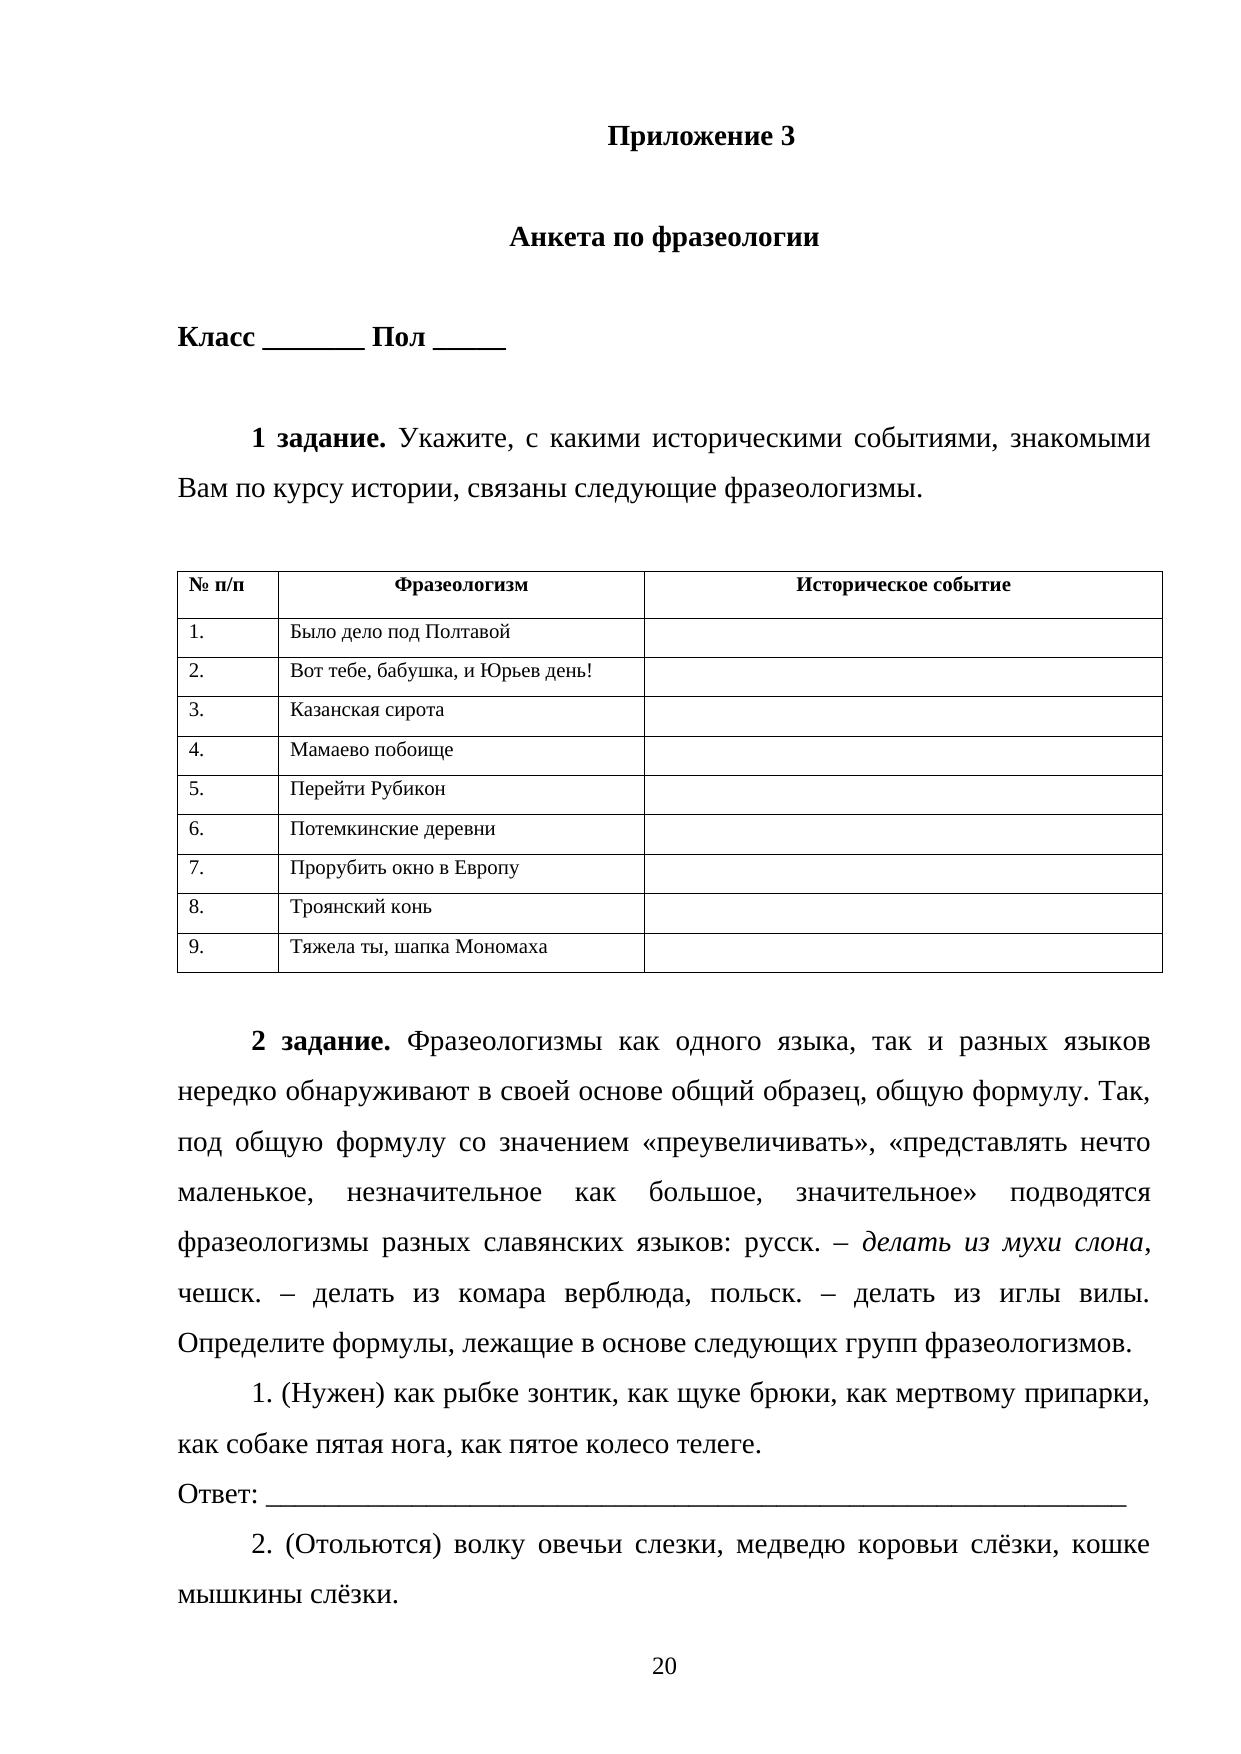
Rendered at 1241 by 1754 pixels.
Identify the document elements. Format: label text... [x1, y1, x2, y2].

table_cell [645, 737, 1162, 775]
table_cell 5. [178, 776, 278, 814]
table_cell Потемкинские деревни [279, 815, 644, 854]
table_header Фразеологизм [279, 572, 644, 617]
table_cell [645, 619, 1162, 657]
table_cell 6. [178, 815, 278, 854]
table_cell Казанская сирота [279, 697, 644, 736]
table_cell Троянский конь [279, 894, 644, 932]
table_header № п/п [178, 572, 278, 617]
table_cell [645, 855, 1162, 893]
table_cell Перейти Рубикон [279, 776, 644, 814]
table_cell [645, 658, 1162, 696]
table_cell 3. [178, 697, 278, 736]
table_cell [645, 697, 1162, 736]
text Ответ: ___________________________________________________________ [177, 1476, 1152, 1509]
text Класс _______ Пол _____ [177, 319, 1152, 353]
table_cell 2. [178, 658, 278, 696]
table_cell Тяжела ты, шапка Мономаха [279, 934, 644, 972]
table_cell 8. [178, 894, 278, 932]
text Анкета по фразеологии [177, 219, 1152, 252]
table_cell 7. [178, 855, 278, 893]
table_cell [645, 776, 1162, 814]
text Приложение 3 [177, 118, 1152, 152]
table_cell Мамаево побоище [279, 737, 644, 775]
table_cell 9. [178, 934, 278, 972]
table_cell [645, 815, 1162, 854]
table_cell 1. [178, 619, 278, 657]
table_header Историческое событие [645, 572, 1162, 617]
text 1 задание. Укажите, с какими историческими событиями, знакомыми Вам по курсу истории, связаны следующие фразеологизмы. [177, 420, 1152, 504]
table_cell Было дело под Полтавой [279, 619, 644, 657]
text 2 задание. Фразеологизмы как одного языка, так и разных языков нередко обнаруживают в своей основе общий образец, общую формулу. Так, под общую формулу со значением «преувеличивать», «представлять нечто маленькое, незначительное как большое, значительное» подводятся фразеологизмы разных славянских языков: русск. – делать из мухи слона, чешск. – делать из комара верблюда, польск. – делать из иглы вилы. Определите формулы, лежащие в основе следующих групп фразеологизмов. [177, 1023, 1152, 1359]
text 1. (Нужен) как рыбке зонтик, как щуке брюки, как мертвому припарки, как собаке пятая нога, как пятое колесо телеге. [177, 1375, 1152, 1459]
table_cell [645, 934, 1162, 972]
table_cell [645, 894, 1162, 932]
table_cell 4. [178, 737, 278, 775]
text 2. (Отольются) волку овечьи слезки, медведю коровьи слёзки, кошке мышкины слёзки. [177, 1526, 1152, 1610]
table_cell Прорубить окно в Европу [279, 855, 644, 893]
table_cell Вот тебе, бабушка, и Юрьев день! [279, 658, 644, 696]
